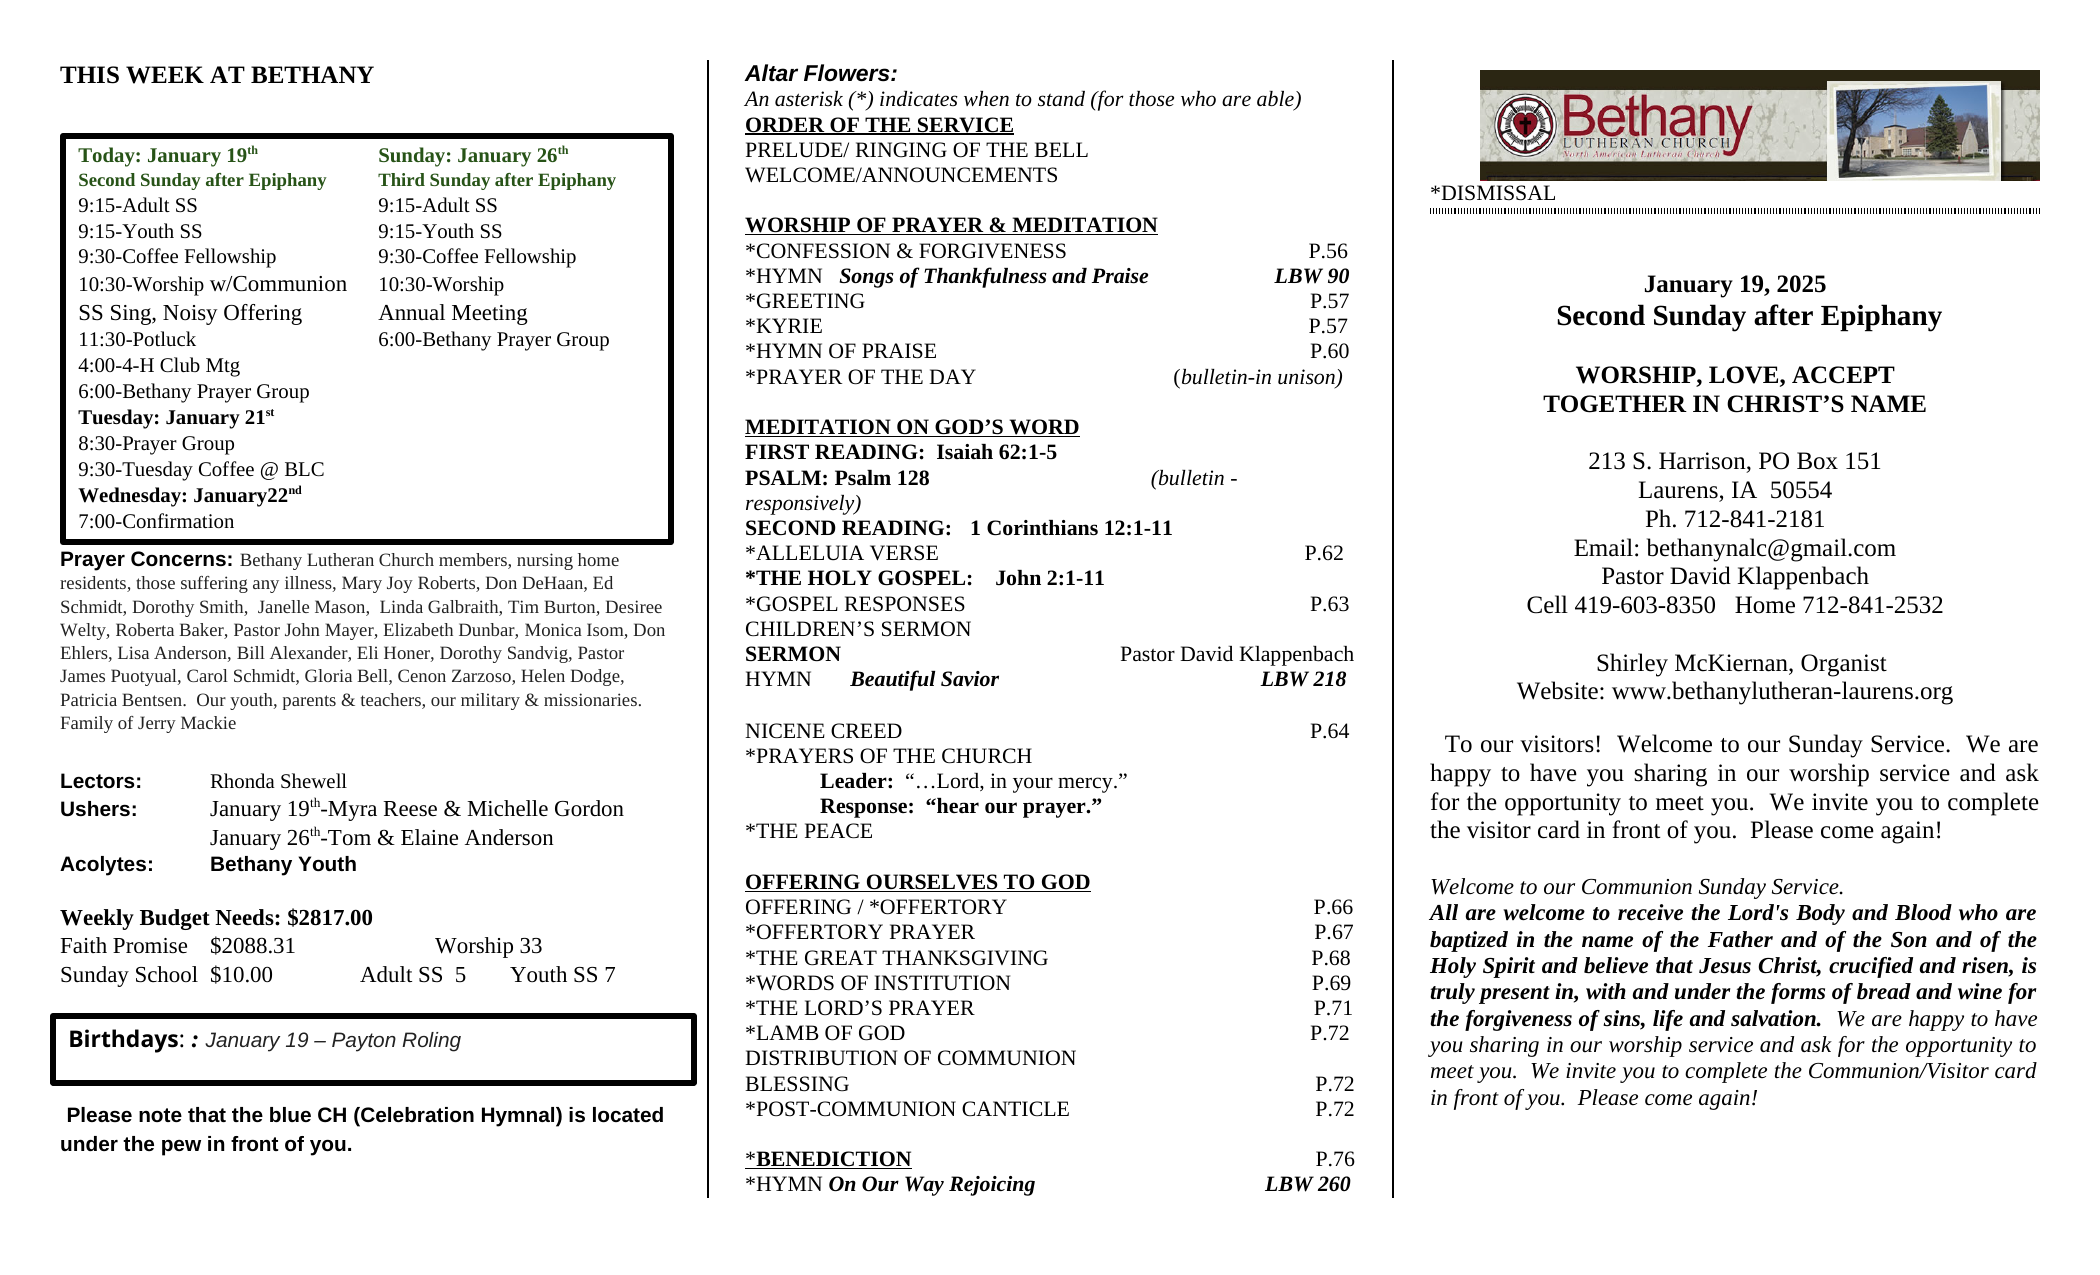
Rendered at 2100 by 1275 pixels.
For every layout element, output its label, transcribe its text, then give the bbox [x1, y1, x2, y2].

text Weekly Budget Needs: $2817.00 [60, 904, 670, 930]
text *ALLELUIA VERSE P.62 [745, 540, 1355, 565]
text FIRST READING: Isaiah 62:1-5 [745, 439, 1355, 464]
text 213 S. Harrison, PO Box 151 [1430, 446, 2040, 475]
text NICENE CREED P.64 [745, 718, 1355, 743]
text Ushers: January 19th-Myra Reese & Michelle Gordon [60, 795, 670, 821]
text OFFERING / *OFFERTORY P.66 [745, 894, 1355, 919]
text January 26th-Tom & Elaine Anderson [60, 823, 670, 850]
text *POST-COMMUNION CANTICLE P.72 [745, 1096, 1355, 1121]
text Cell 419-603-8350 Home 712-841-2532 [1430, 590, 2040, 619]
text Faith Promise $2088.31 Worship 33 [60, 932, 670, 959]
text *BENEDICTION P.76 [745, 1146, 1355, 1171]
text *WORDS OF INSTITUTION P.69 [745, 970, 1355, 995]
picture [1480, 70, 2040, 181]
text Acolytes: Bethany Youth [60, 852, 670, 876]
text *HYMN OF PRAISE P.60 [745, 338, 1355, 364]
text ORDER OF THE SERVICE [745, 112, 1355, 137]
text *GREETING P.57 [745, 288, 1355, 313]
text Response: “hear our prayer.” [745, 793, 1355, 818]
text Email: bethanynalc@gmail.com [1430, 533, 2040, 561]
text *HYMN Songs of Thankfulness and Praise LBW 90 [745, 263, 1355, 288]
text Prayer Concerns: Bethany Lutheran Church members, nursing home residents, those suffering any illness, Mary Joy Roberts, Don DeHaan, Ed Schmidt, Dorothy Smith, Janelle Mason, Linda Galbraith, Tim Burton, Desiree Welty, Roberta Baker, Pastor John Mayer, Elizabeth Dunbar, Monica Isom, Don Ehlers, Lisa Anderson, Bill Alexander, Eli Honer, Dorothy Sandvig, Pastor James Puotyual, Carol Schmidt, Gloria Bell, Cenon Zarzoso, Helen Dodge, Patricia Bentsen. Our youth, parents & teachers, our military & missionaries. Family of Jerry Mackie [60, 547, 670, 733]
text January 19, 2025 [1430, 269, 2040, 298]
text *THE PEACE [745, 818, 1355, 844]
text WORSHIP OF PRAYER & MEDITATION [745, 212, 1355, 238]
text PSALM: Psalm 128 (bulletin -responsively) [745, 464, 1355, 515]
text Pastor David Klappenbach [1430, 561, 2040, 590]
text Lectors: Rhonda Shewell [60, 769, 670, 793]
text Please note that the blue CH (Celebration Hymnal) is located under the pew in front of you. [60, 1096, 670, 1156]
text Website: www.bethanylutheran-laurens.org [1430, 676, 2040, 705]
text *THE LORD’S PRAYER P.71 [745, 995, 1355, 1020]
text To our visitors! Welcome to our Sunday Service. We are happy to have you sharing in our worship service and ask for the opportunity to meet you. We invite you to complete the visitor card in front of you. Please come again! [1430, 729, 2040, 844]
text THIS WEEK AT BETHANY [60, 60, 670, 89]
text Shirley McKiernan, Organist [1430, 648, 2040, 676]
text WELCOME/ANNOUNCEMENTS [745, 162, 1355, 187]
text PRELUDE/ RINGING OF THE BELL [745, 137, 1355, 162]
text *THE HOLY GOSPEL: John 2:1-11 [745, 565, 1355, 591]
text *GOSPEL RESPONSES P.63 [745, 591, 1355, 616]
text TOGETHER IN CHRIST’S NAME [1430, 389, 2040, 418]
text OFFERING OURSELVES TO GOD [745, 869, 1355, 894]
text BLESSING P.72 [745, 1071, 1355, 1096]
text *CONFESSION & FORGIVENESS P.56 [745, 238, 1355, 263]
text SECOND READING: 1 Corinthians 12:1-11 [745, 515, 1355, 540]
text Welcome to our Communion Sunday Service. [1430, 873, 2040, 899]
text DISTRIBUTION OF COMMUNION [745, 1045, 1355, 1071]
text MEDITATION ON GOD’S WORD [745, 414, 1355, 439]
text Altar Flowers: [745, 60, 1355, 86]
text Leader: “…Lord, in your mercy.” [745, 768, 1355, 793]
text *HYMN On Our Way Rejoicing LBW 260 [745, 1171, 1355, 1197]
text *LAMB OF GOD P.72 [745, 1020, 1355, 1045]
text *PRAYER OF THE (bulletin-in unison) [745, 364, 1355, 389]
text *OFFERTORY PRAYER P.67 [745, 919, 1355, 944]
text WORSHIP, LOVE, ACCEPT [1430, 360, 2040, 389]
text HYMN Beautiful Savior LBW 218 [745, 666, 1355, 718]
text *PRAYERS OF THE CHURCH [745, 743, 1355, 768]
text An asterisk (*) indicates when to stand (for those who are able) [745, 86, 1355, 112]
text Second Sunday after Epiphany [1430, 298, 2040, 331]
text *KYRIE P.57 [745, 313, 1355, 338]
text All are welcome to receive the Lord's Body and Blood who are baptized in the name of the Father and of the Son and of the Holy Spirit and believe that Jesus Christ, crucified and risen, is truly present in, with and under the forms of bread and wine for the forgiveness of sins, life and salvation. We are happy to have you sharing in our worship service and ask for the opportunity to meet you. We invite you to complete the Communion/Visitor card in front of you. Please come again! [1430, 899, 2040, 1110]
text Sunday School $10.00 Adult SS 5 Youth SS 7 [60, 961, 670, 987]
text SERMON Pastor David Klappenbach [745, 641, 1355, 666]
text Laurens, IA 50554 Ph. 712-841-2181 [1430, 475, 2040, 533]
text CHILDREN’S SERMON [745, 616, 1355, 641]
text *THE GREAT THANKSGIVING P.68 [745, 944, 1355, 970]
